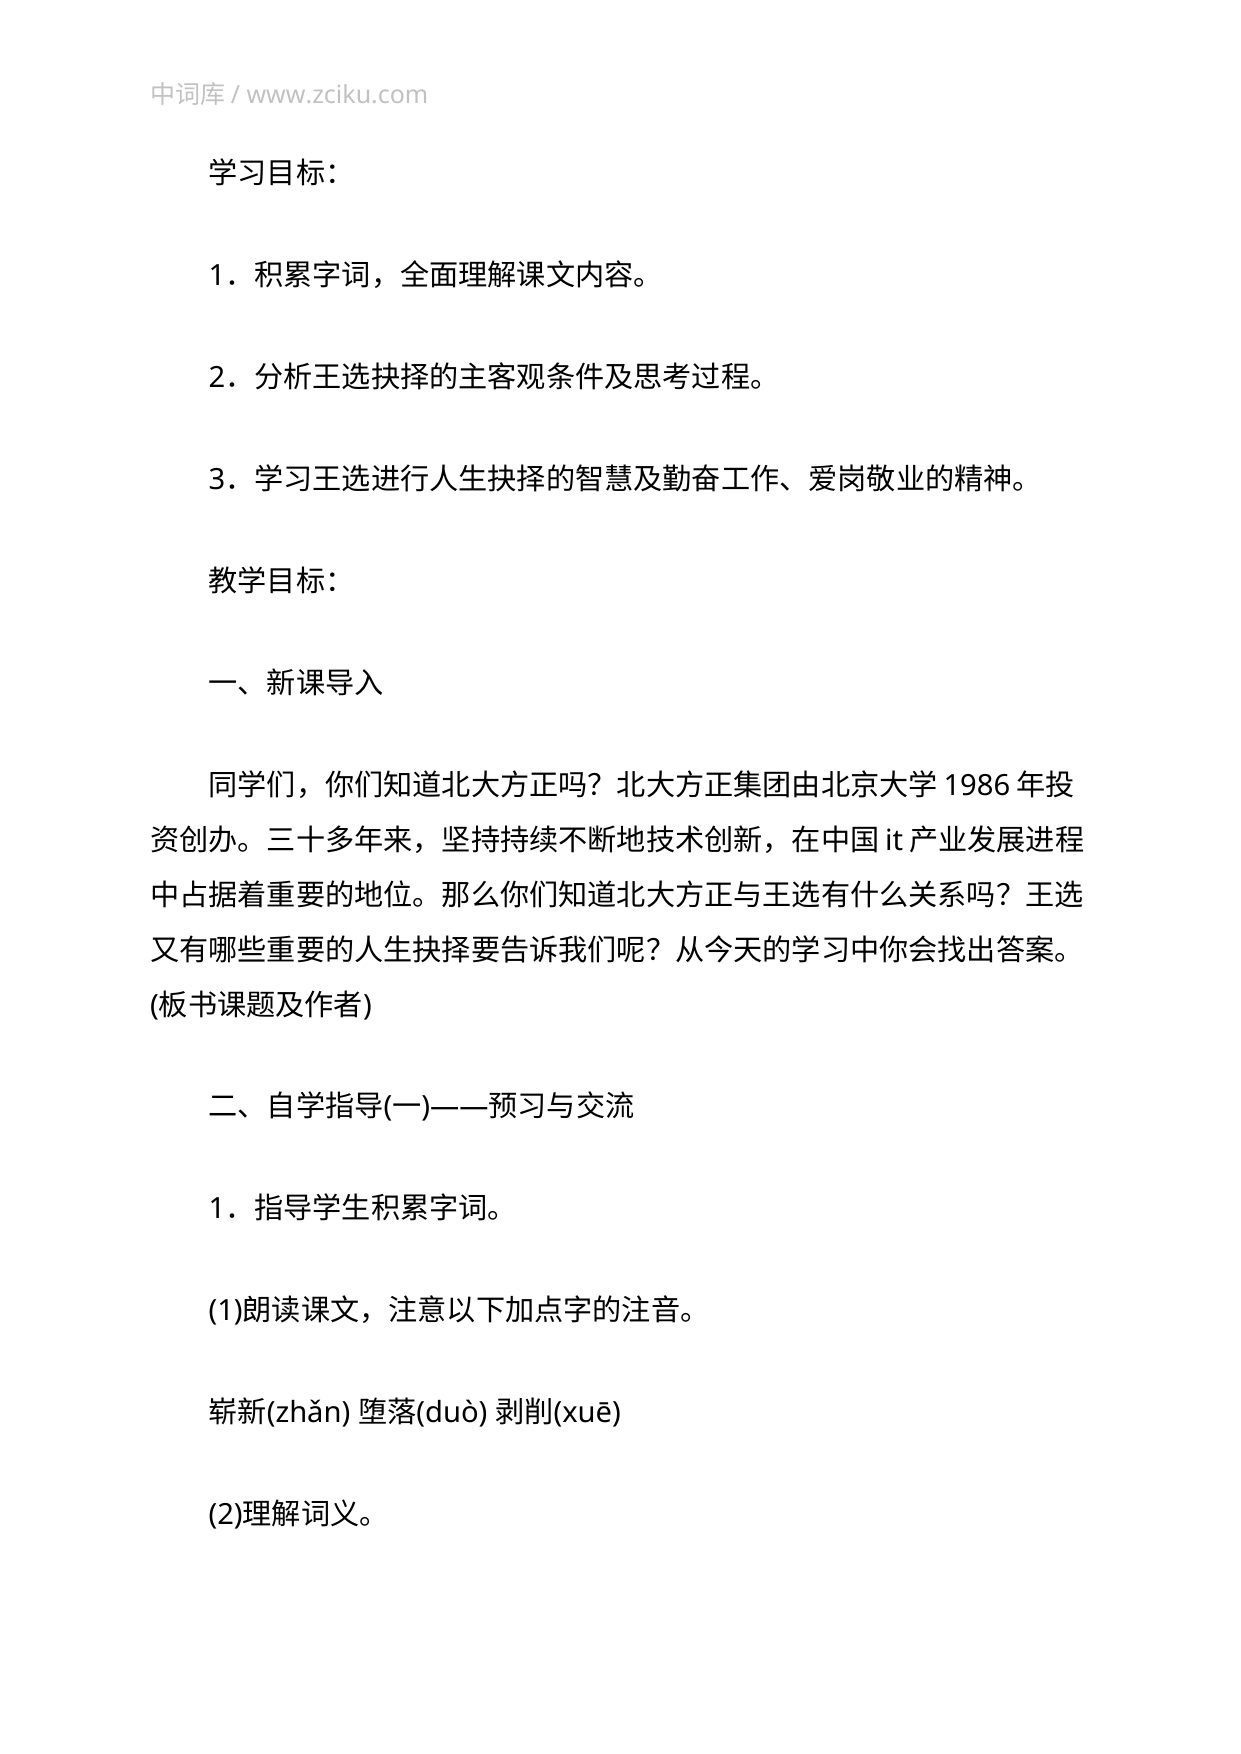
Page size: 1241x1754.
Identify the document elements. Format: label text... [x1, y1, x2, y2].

text (2)理解词义。 [150, 1491, 1090, 1533]
text 崭新(zhǎn) 堕落(duò) 剥削(xuē) [150, 1389, 1090, 1431]
text 一、新课导入 [150, 659, 1090, 702]
text 1．指导学生积累字词。 [150, 1185, 1090, 1227]
text 学习目标： [150, 150, 1090, 192]
text 2．分析王选抉择的主客观条件及思考过程。 [150, 354, 1090, 396]
text 教学目标： [150, 558, 1090, 600]
text 同学们，你们知道北大方正吗？北大方正集团由北京大学1986年投资创办。三十多年来，坚持持续不断地技术创新，在中国it产业发展进程中占据着重要的地位。那么你们知道北大方正与王选有什么关系吗？王选又有哪些重要的人生抉择要告诉我们呢？从今天的学习中你会找出答案。(板书课题及作者) [150, 761, 1090, 1023]
text (1)朗读课文，注意以下加点字的注音。 [150, 1287, 1090, 1329]
text 二、自学指导(一)——预习与交流 [150, 1083, 1090, 1125]
text 1．积累字词，全面理解课文内容。 [150, 252, 1090, 294]
text 3．学习王选进行人生抉择的智慧及勤奋工作、爱岗敬业的精神。 [150, 456, 1090, 498]
